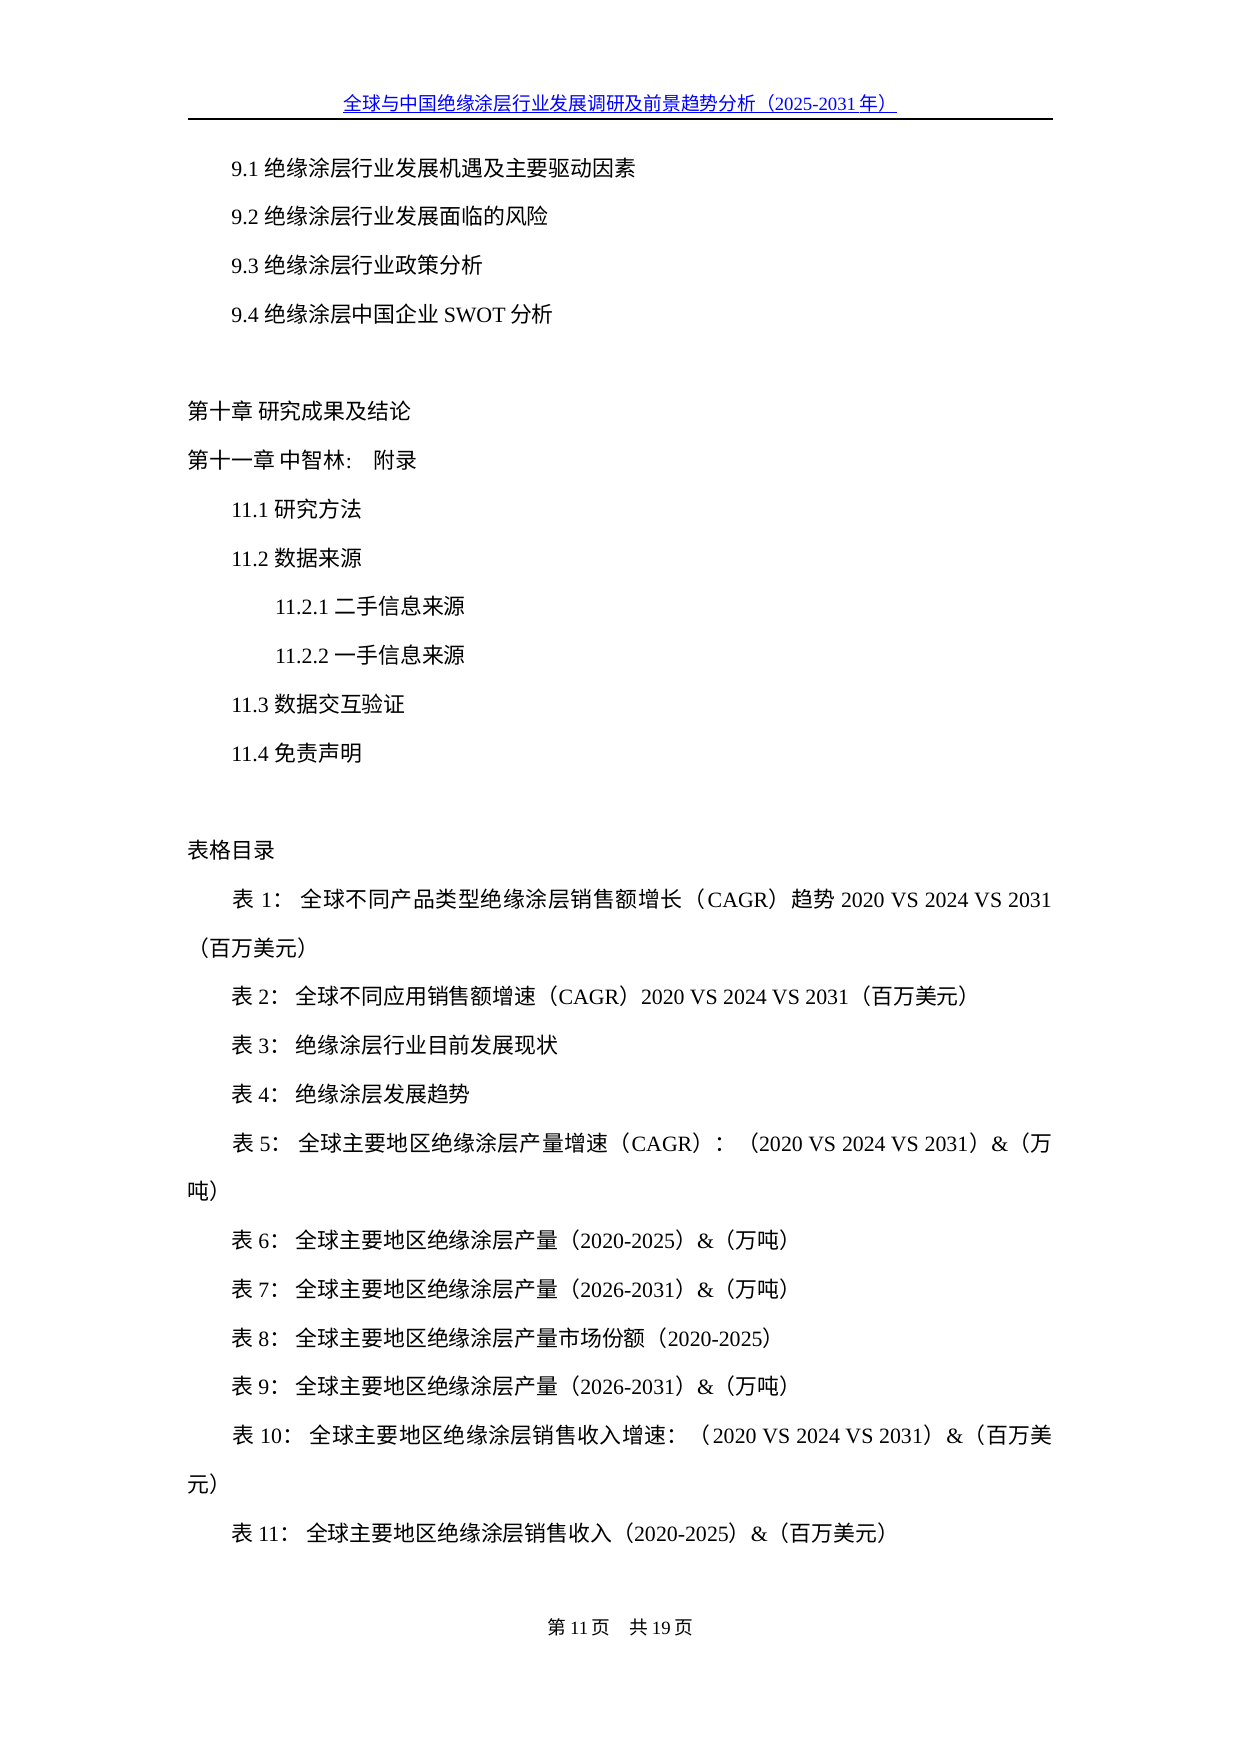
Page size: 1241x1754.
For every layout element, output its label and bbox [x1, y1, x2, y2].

text [187, 150, 1053, 1548]
